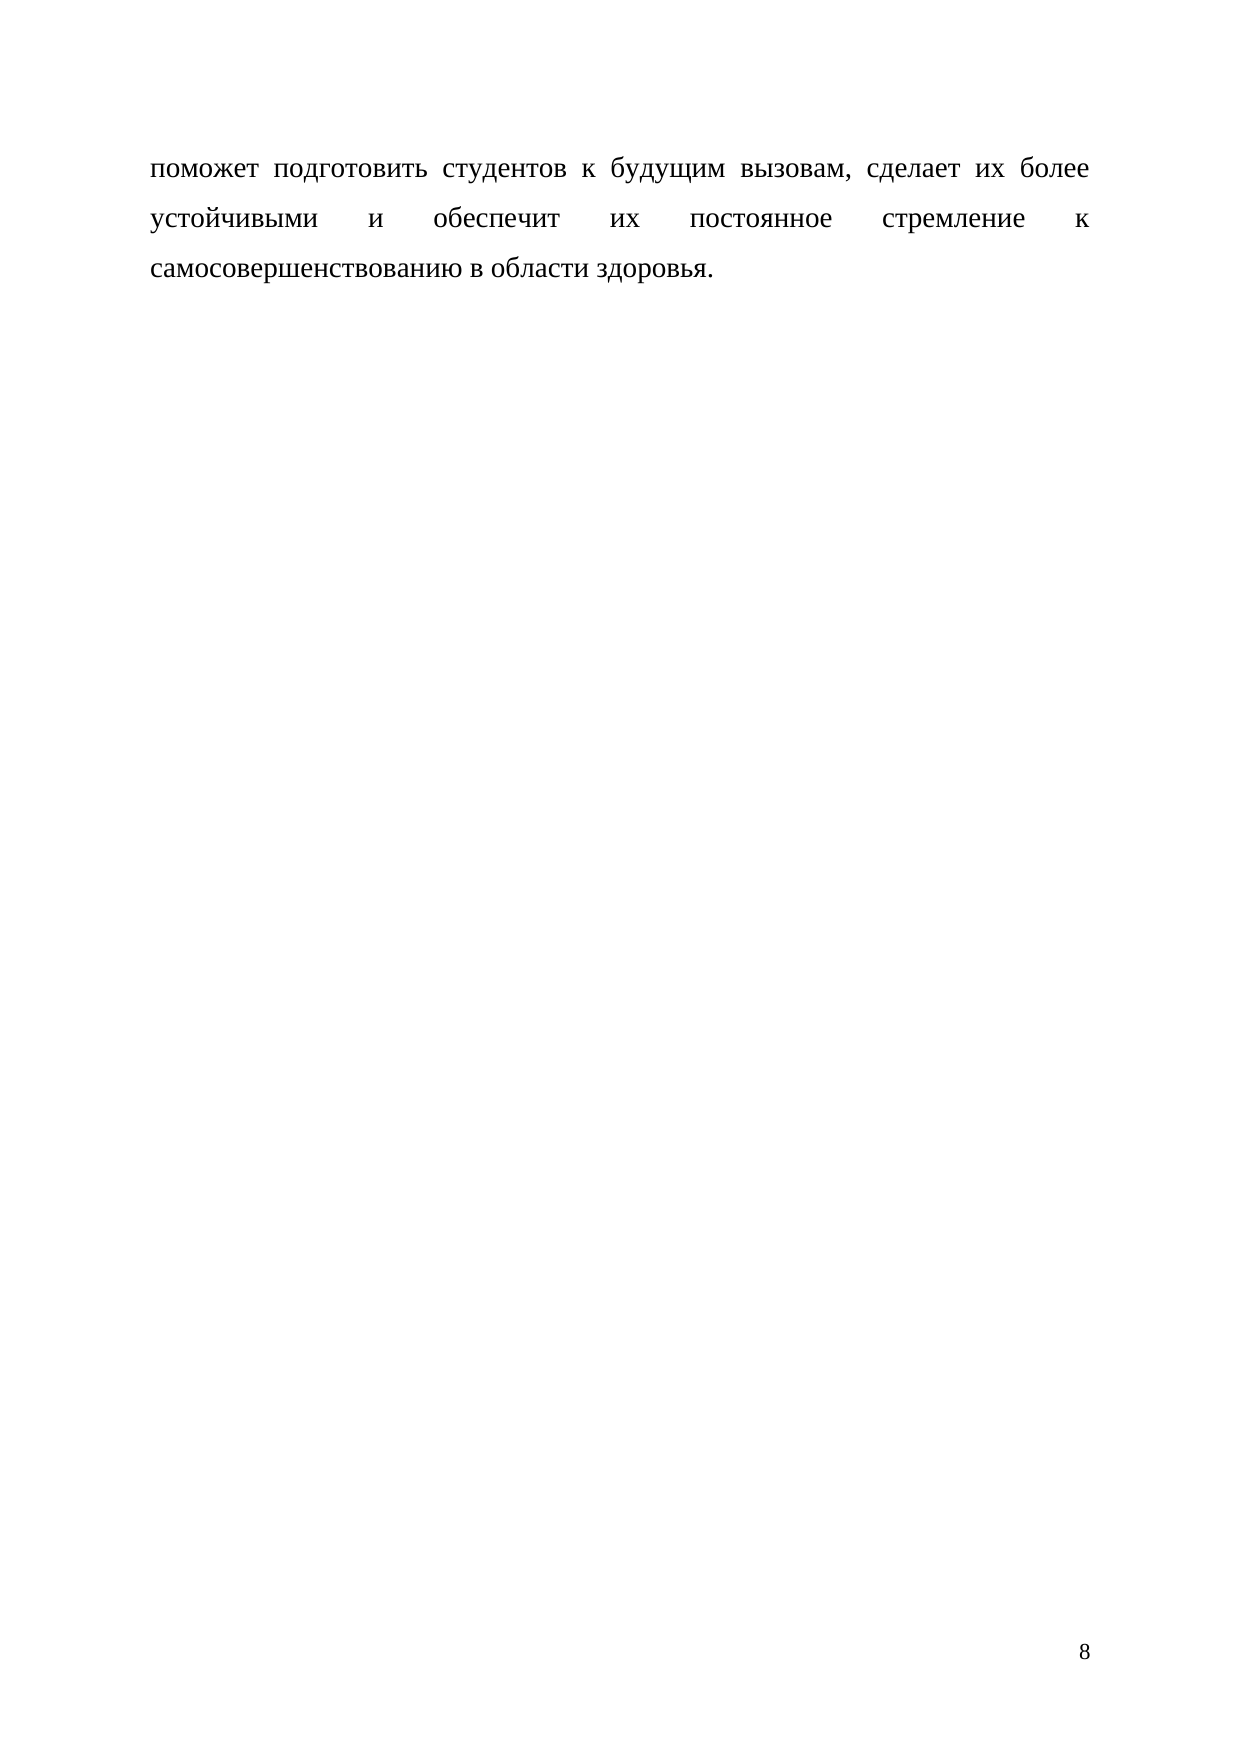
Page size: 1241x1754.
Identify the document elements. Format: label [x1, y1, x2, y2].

text [150, 150, 1090, 284]
